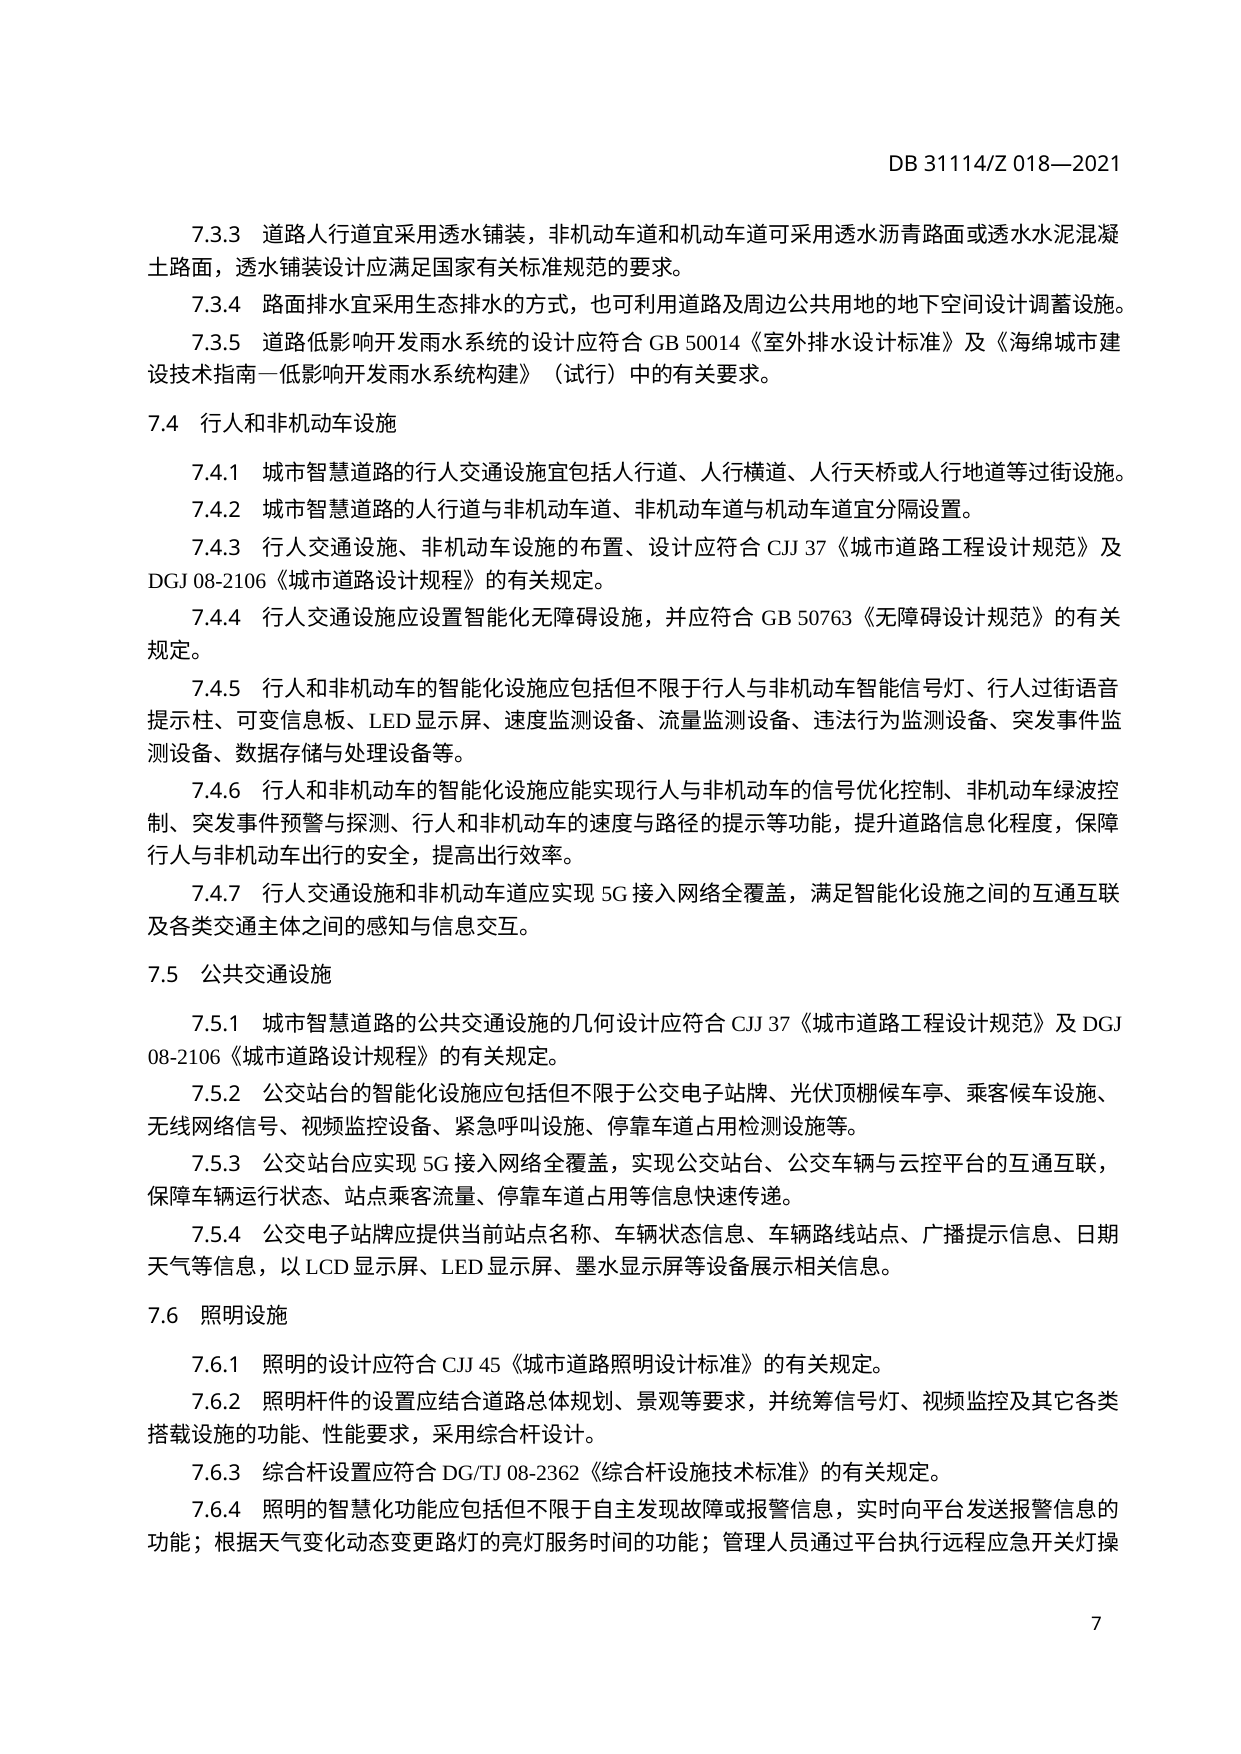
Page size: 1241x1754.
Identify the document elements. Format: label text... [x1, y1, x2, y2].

text 城市智慧道路的行人交通设施宜包括人行道、人行横道、人行天桥或人行地道等过街设施。 [148, 454, 1122, 487]
text 公交站台应实现5G接入网络全覆盖，实现公交站台、公交车辆与云控平台的互通互联，保障车辆运行状态、站点乘客流量、停靠车道占用等信息快速传递。 [148, 1146, 1122, 1211]
text 公共交通设施 [148, 957, 1122, 989]
text 行人交通设施、非机动车设施的布置、设计应符合CJJ 37《城市道路工程设计规范》及DGJ 08-2106《城市道路设计规程》的有关规定。 [148, 530, 1122, 595]
text 道路低影响开发雨水系统的设计应符合GB 50014《室外排水设计标准》及《海绵城市建设技术指南—低影响开发雨水系统构建》（试行）中的有关要求。 [148, 324, 1122, 389]
text 行人和非机动车设施 [148, 406, 1122, 438]
text 综合杆设置应符合DG/TJ 08-2362《综合杆设施技术标准》的有关规定。 [148, 1454, 1122, 1487]
text 照明的智慧化功能应包括但不限于自主发现故障或报警信息，实时向平台发送报警信息的功能；根据天气变化动态变更路灯的亮灯服务时间的功能；管理人员通过平台执行远程应急开关灯操作的功能；全天候电缆防偷盗状态跟踪功能；对路灯运行过程中节能量、照明达标率、亮灯率等数据的可量化管理功能等。 [148, 1492, 1122, 1557]
text 公交站台的智能化设施应包括但不限于公交电子站牌、光伏顶棚候车亭、乘客候车设施、无线网络信号、视频监控设备、紧急呼叫设施、停靠车道占用检测设施等。 [148, 1076, 1122, 1141]
text 城市智慧道路的公共交通设施的几何设计应符合CJJ 37《城市道路工程设计规范》及DGJ 08-2106《城市道路设计规程》的有关规定。 [148, 1006, 1122, 1071]
text 道路人行道宜采用透水铺装，非机动车道和机动车道可采用透水沥青路面或透水水泥混凝土路面，透水铺装设计应满足国家有关标准规范的要求。 [148, 217, 1122, 282]
text 照明杆件的设置应结合道路总体规划、景观等要求，并统筹信号灯、视频监控及其它各类搭载设施的功能、性能要求，采用综合杆设计。 [148, 1384, 1122, 1449]
text 公交电子站牌应提供当前站点名称、车辆状态信息、车辆路线站点、广播提示信息、日期天气等信息，以LCD显示屏、LED显示屏、墨水显示屏等设备展示相关信息。 [148, 1216, 1122, 1281]
text 行人和非机动车的智能化设施应包括但不限于行人与非机动车智能信号灯、行人过街语音提示柱、可变信息板、LED显示屏、速度监测设备、流量监测设备、违法行为监测设备、突发事件监测设备、数据存储与处理设备等。 [148, 670, 1122, 768]
text 城市智慧道路的人行道与非机动车道、非机动车道与机动车道宜分隔设置。 [148, 492, 1122, 525]
text 照明的设计应符合CJJ 45《城市道路照明设计标准》的有关规定。 [148, 1346, 1122, 1379]
text 行人交通设施应设置智能化无障碍设施，并应符合GB 50763《无障碍设计规范》的有关规定。 [148, 600, 1122, 665]
text 行人交通设施和非机动车道应实现5G接入网络全覆盖，满足智能化设施之间的互通互联及各类交通主体之间的感知与信息交互。 [148, 876, 1122, 941]
text 照明设施 [148, 1298, 1122, 1330]
text 行人和非机动车的智能化设施应能实现行人与非机动车的信号优化控制、非机动车绿波控制、突发事件预警与探测、行人和非机动车的速度与路径的提示等功能，提升道路信息化程度，保障行人与非机动车出行的安全，提高出行效率。 [148, 773, 1122, 871]
text 路面排水宜采用生态排水的方式，也可利用道路及周边公共用地的地下空间设计调蓄设施。 [148, 287, 1122, 319]
